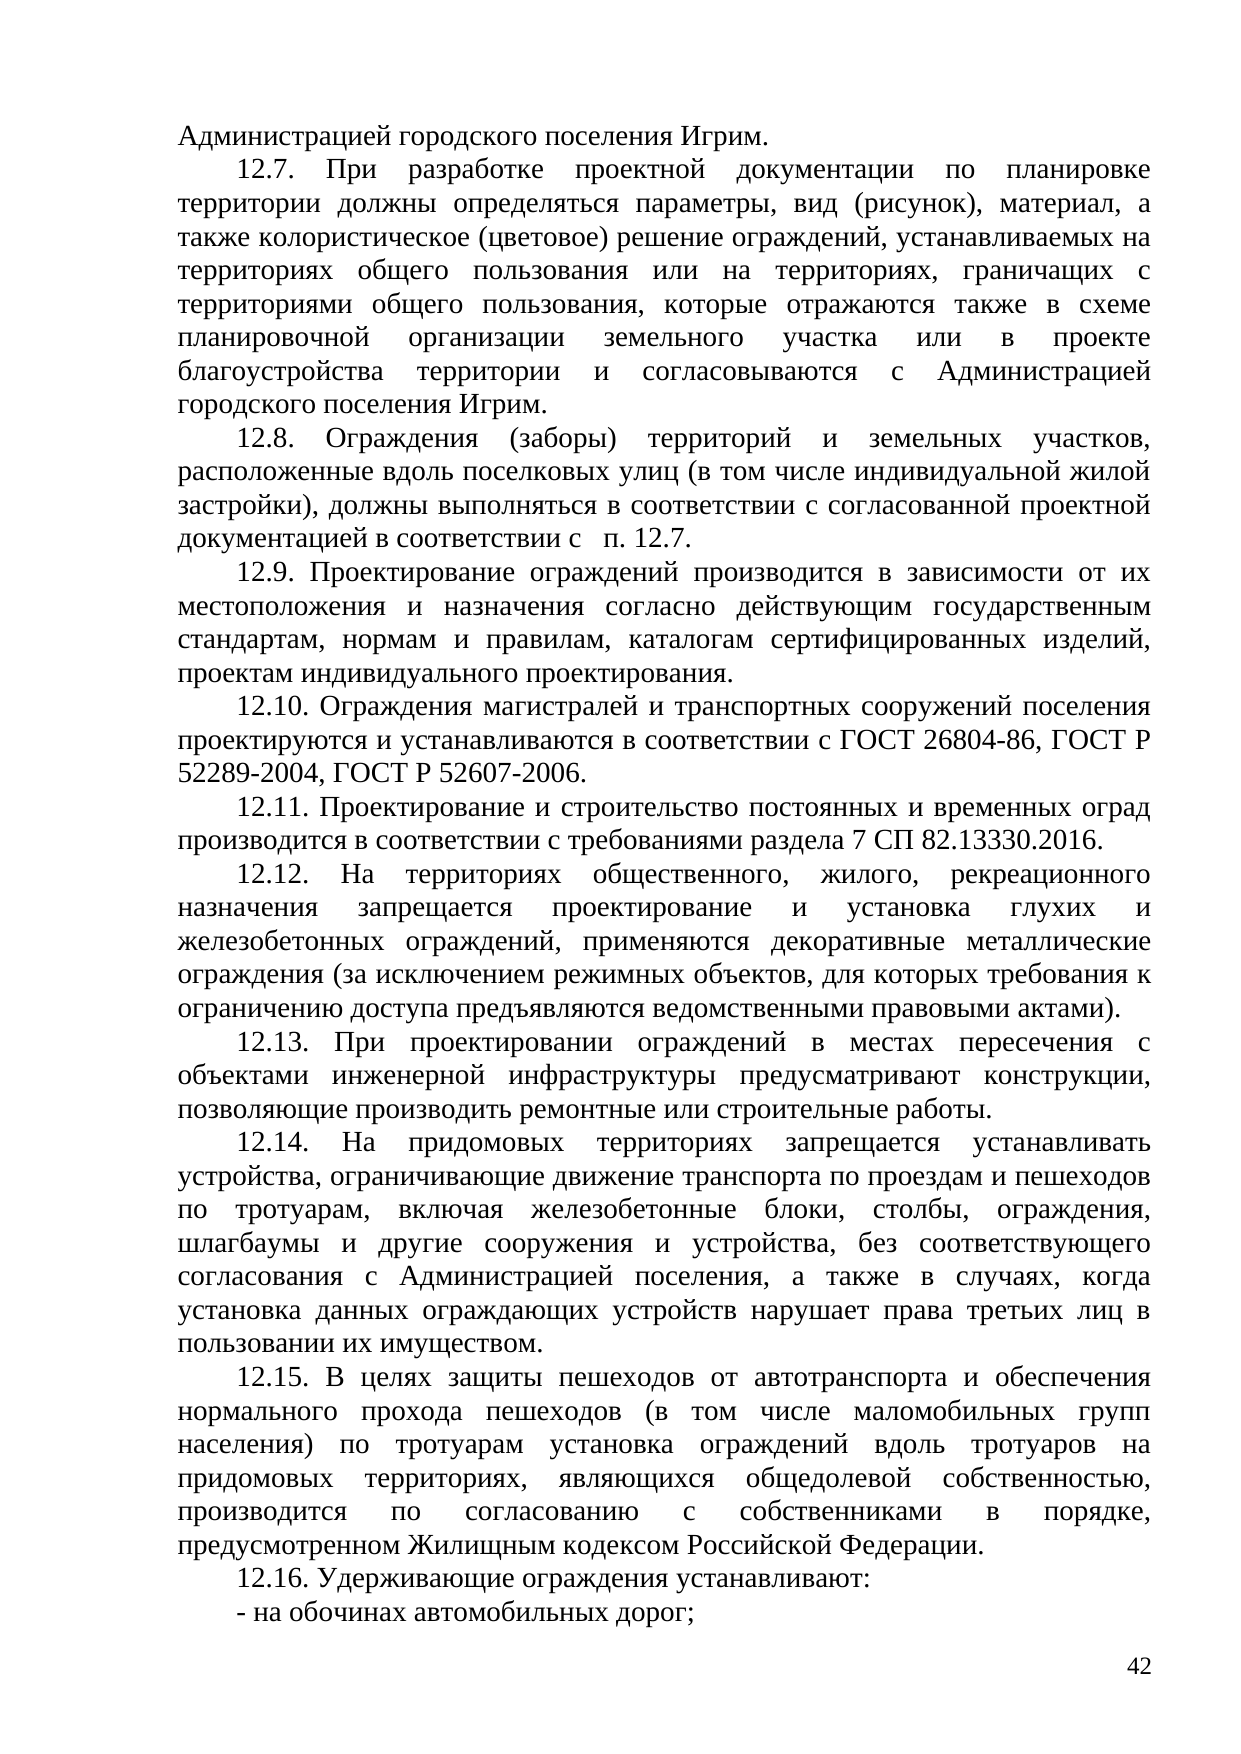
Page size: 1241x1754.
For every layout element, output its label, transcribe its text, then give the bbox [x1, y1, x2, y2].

text 12.14. На придомовых территориях запрещается устанавливать устройства, ограничивающие движение транспорта по проездам и пешеходов по тротуарам, включая железобетонные блоки, столбы, ограждения, шлагбаумы и другие сооружения и устройства, без соответствующего согласования с Администрацией поселения, а также в случаях, когда установка данных ограждающих устройств нарушает права третьих лиц в пользовании их имуществом. [177, 1124, 1152, 1359]
text - на обочинах автомобильных дорог; [177, 1594, 1152, 1627]
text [177, 118, 1152, 152]
text 12.16. Удерживающие ограждения устанавливают: [177, 1560, 1152, 1594]
text 12.8. Ограждения (заборы) территорий и земельных участков, расположенные вдоль поселковых улиц (в том числе индивидуальной жилой застройки), должны выполняться в соответствии с согласованной проектной документацией в соответствии с п. 12.7. [177, 420, 1152, 554]
text 12.15. В целях защиты пешеходов от автотранспорта и обеспечения нормального прохода пешеходов (в том числе маломобильных групп населения) по тротуарам установка ограждений вдоль тротуаров на придомовых территориях, являющихся общедолевой собственностью, производится по согласованию с собственниками в порядке, предусмотренном Жилищным кодексом Российской Федерации. [177, 1359, 1152, 1560]
text 12.12. На территориях общественного, жилого, рекреационного назначения запрещается проектирование и установка глухих и железобетонных ограждений, применяются декоративные металлические ограждения (за исключением режимных объектов, для которых требования к ограничению доступа предъявляются ведомственными правовыми актами). [177, 856, 1152, 1024]
text 12.11. Проектирование и строительство постоянных и временных оград производится в соответствии с требованиями раздела 7 СП 82.13330.2016. [177, 789, 1152, 856]
text 12.13. При проектировании ограждений в местах пересечения с объектами инженерной инфраструктуры предусматривают конструкции, позволяющие производить ремонтные или строительные работы. [177, 1024, 1152, 1124]
text 12.10. Ограждения магистралей и транспортных сооружений поселения проектируются и устанавливаются в соответствии с ГОСТ 26804-86, ГОСТ Р 52289-2004, ГОСТ Р 52607-2006. [177, 688, 1152, 789]
text 12.7. При разработке проектной документации по планировке территории должны определяться параметры, вид (рисунок), материал, а также колористическое (цветовое) решение ограждений, устанавливаемых на территориях общего пользования или на территориях, граничащих с территориями общего пользования, которые отражаются также в схеме планировочной организации земельного участка или в проекте благоустройства территории и согласовываются с Администрацией городского поселения Игрим. [177, 152, 1152, 420]
text 12.9. Проектирование ограждений производится в зависимости от их местоположения и назначения согласно действующим государственным стандартам, нормам и правилам, каталогам сертифицированных изделий, проектам индивидуального проектирования. [177, 554, 1152, 688]
